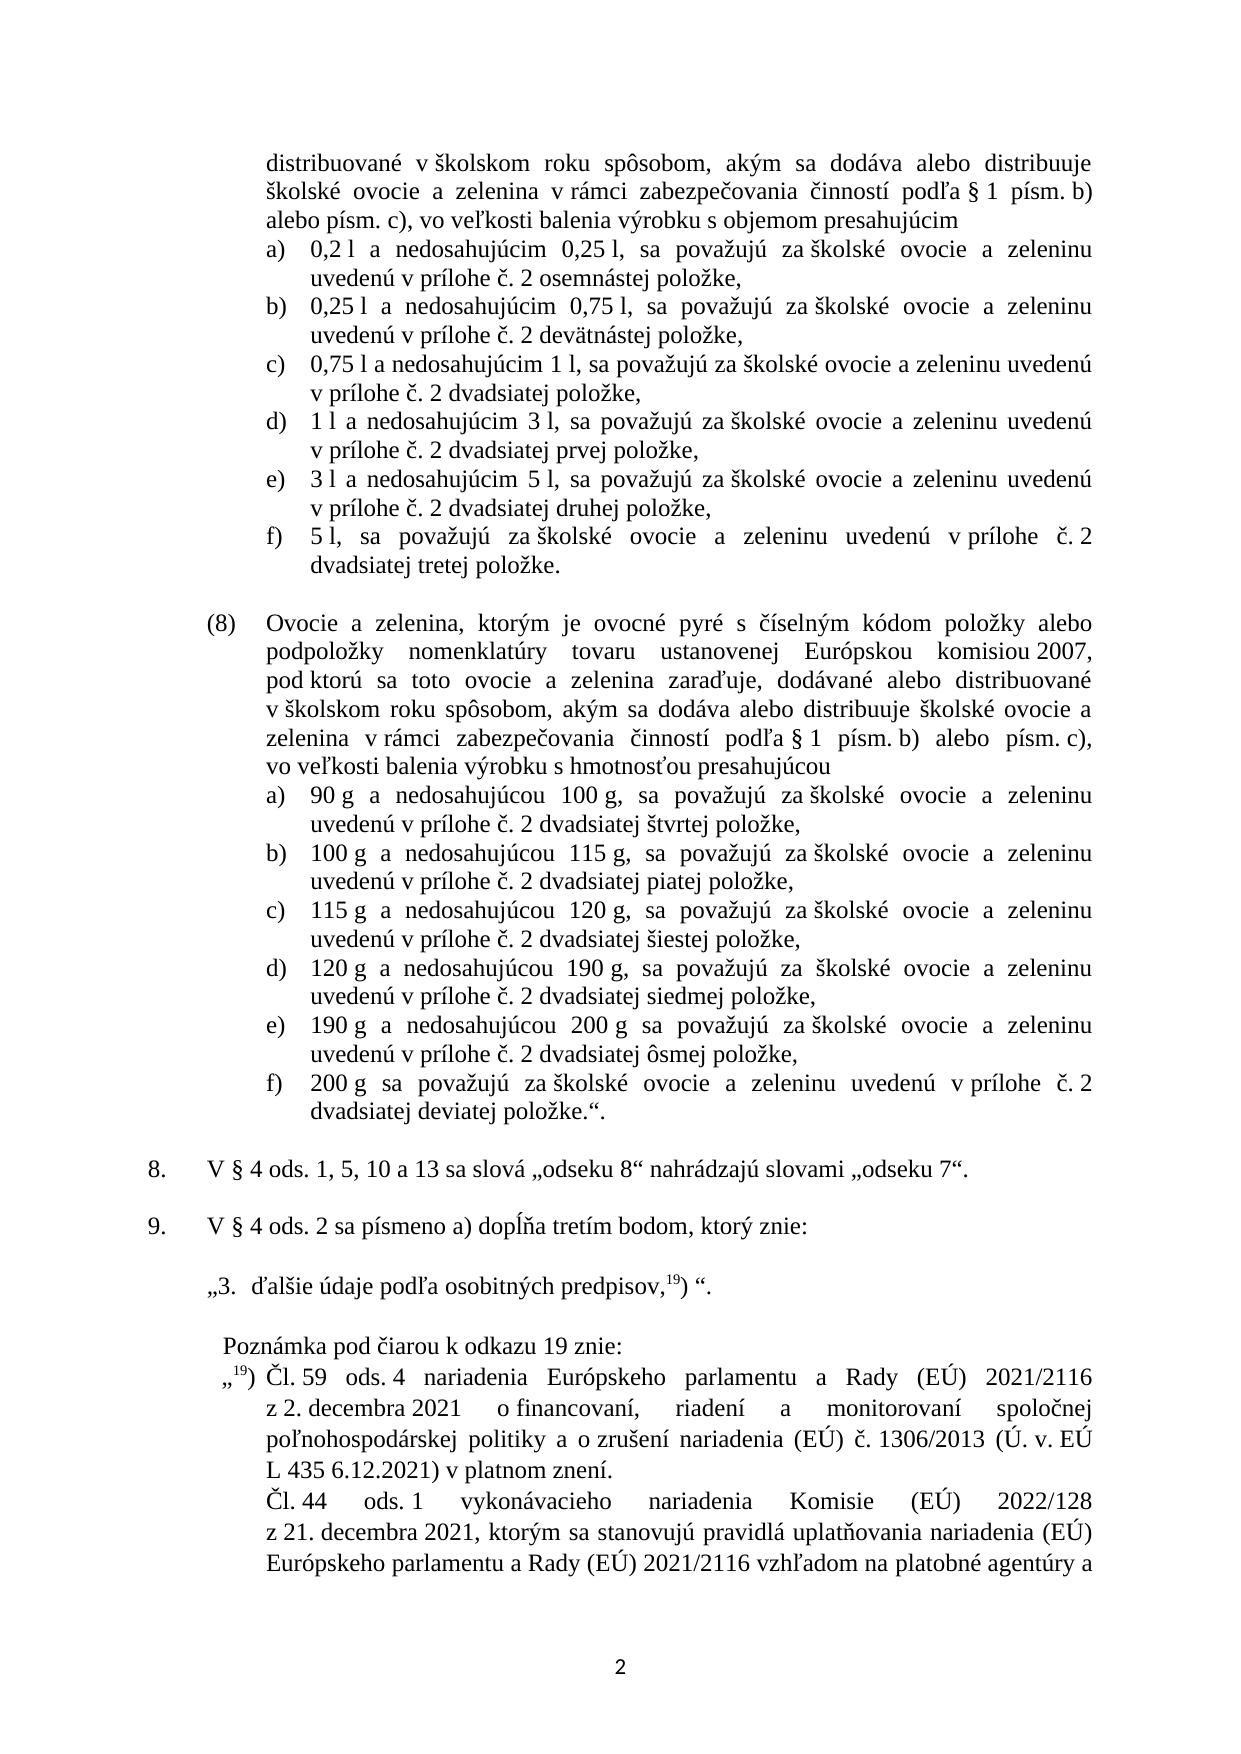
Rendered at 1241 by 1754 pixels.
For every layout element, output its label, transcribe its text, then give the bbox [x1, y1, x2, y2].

list Poznámka pod čiarou k odkazu 19 znie: [223, 1331, 1093, 1360]
list 200 g sa považujú za školské ovocie a zeleninu uvedenú v prílohe č. 2 dvadsiatej deviatej položke.“. [266, 1068, 1093, 1125]
list „3. ďalšie údaje podľa osobitných predpisov,19) “. [207, 1271, 1093, 1300]
list 0,2 l a nedosahujúcim 0,25 l, sa považujú za školské ovocie a zeleninu uvedenú v prílohe č. 2 osemnástej položke, [266, 234, 1093, 291]
list 3 l a nedosahujúcim 5 l, sa považujú za školské ovocie a zeleninu uvedenú v prílohe č. 2 dvadsiatej druhej položke, [266, 464, 1093, 521]
list 5 l, sa považujú za školské ovocie a zeleninu uvedenú v prílohe č. 2 dvadsiatej tretej položke. [266, 521, 1093, 579]
list 0,25 l a nedosahujúcim 0,75 l, sa považujú za školské ovocie a zeleninu uvedenú v prílohe č. 2 devätnástej položke, [266, 291, 1093, 349]
list V § 4 ods. 2 sa písmeno a) dopĺňa tretím bodom, ktorý znie: [148, 1211, 1093, 1240]
list „19) Čl. 59 ods. 4 nariadenia Európskeho parlamentu a Rady (EÚ) 2021/2116 z 2. decembra 2021 o financovaní, riadení a monitorovaní spoločnej poľnohospodárskej politiky a o zrušení nariadenia (EÚ) č. 1306/2013 (Ú. v. EÚ L 435 6.12.2021) v platnom znení. [221, 1362, 1093, 1484]
list 100 g a nedosahujúcou 115 g, sa považujú za školské ovocie a zeleninu uvedenú v prílohe č. 2 dvadsiatej piatej položke, [266, 838, 1093, 895]
list 0,75 l a nedosahujúcim 1 l, sa považujú za školské ovocie a zeleninu uvedenú v prílohe č. 2 dvadsiatej položke, [266, 349, 1093, 406]
list 190 g a nedosahujúcou 200 g sa považujú za školské ovocie a zeleninu uvedenú v prílohe č. 2 dvadsiatej ôsmej položke, [266, 1010, 1093, 1068]
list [266, 1486, 1093, 1577]
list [207, 148, 1093, 234]
list (8) Ovocie a zelenina, ktorým je ovocné pyré s číselným kódom položky alebo podpoložky nomenklatúry tovaru ustanovenej Európskou komisiou 2007, pod ktorú sa toto ovocie a zelenina zaraďuje, dodávané alebo distribuované v školskom roku spôsobom, akým sa dodáva alebo distribuuje školské ovocie a zelenina v rámci zabezpečovania činností podľa § 1 písm. b) alebo písm. c), vo veľkosti balenia výrobku s hmotnosťou presahujúcou [207, 608, 1093, 780]
list 1 l a nedosahujúcim 3 l, sa považujú za školské ovocie a zeleninu uvedenú v prílohe č. 2 dvadsiatej prvej položke, [266, 406, 1093, 464]
list V § 4 ods. 1, 5, 10 a 13 sa slová „odseku 8“ nahrádzajú slovami „odseku 7“. [148, 1154, 1093, 1183]
list 90 g a nedosahujúcou 100 g, sa považujú za školské ovocie a zeleninu uvedenú v prílohe č. 2 dvadsiatej štvrtej položke, [266, 780, 1093, 838]
list 115 g a nedosahujúcou 120 g, sa považujú za školské ovocie a zeleninu uvedenú v prílohe č. 2 dvadsiatej šiestej položke, [266, 895, 1093, 953]
list 120 g a nedosahujúcou 190 g, sa považujú za školské ovocie a zeleninu uvedenú v prílohe č. 2 dvadsiatej siedmej položke, [266, 953, 1093, 1010]
